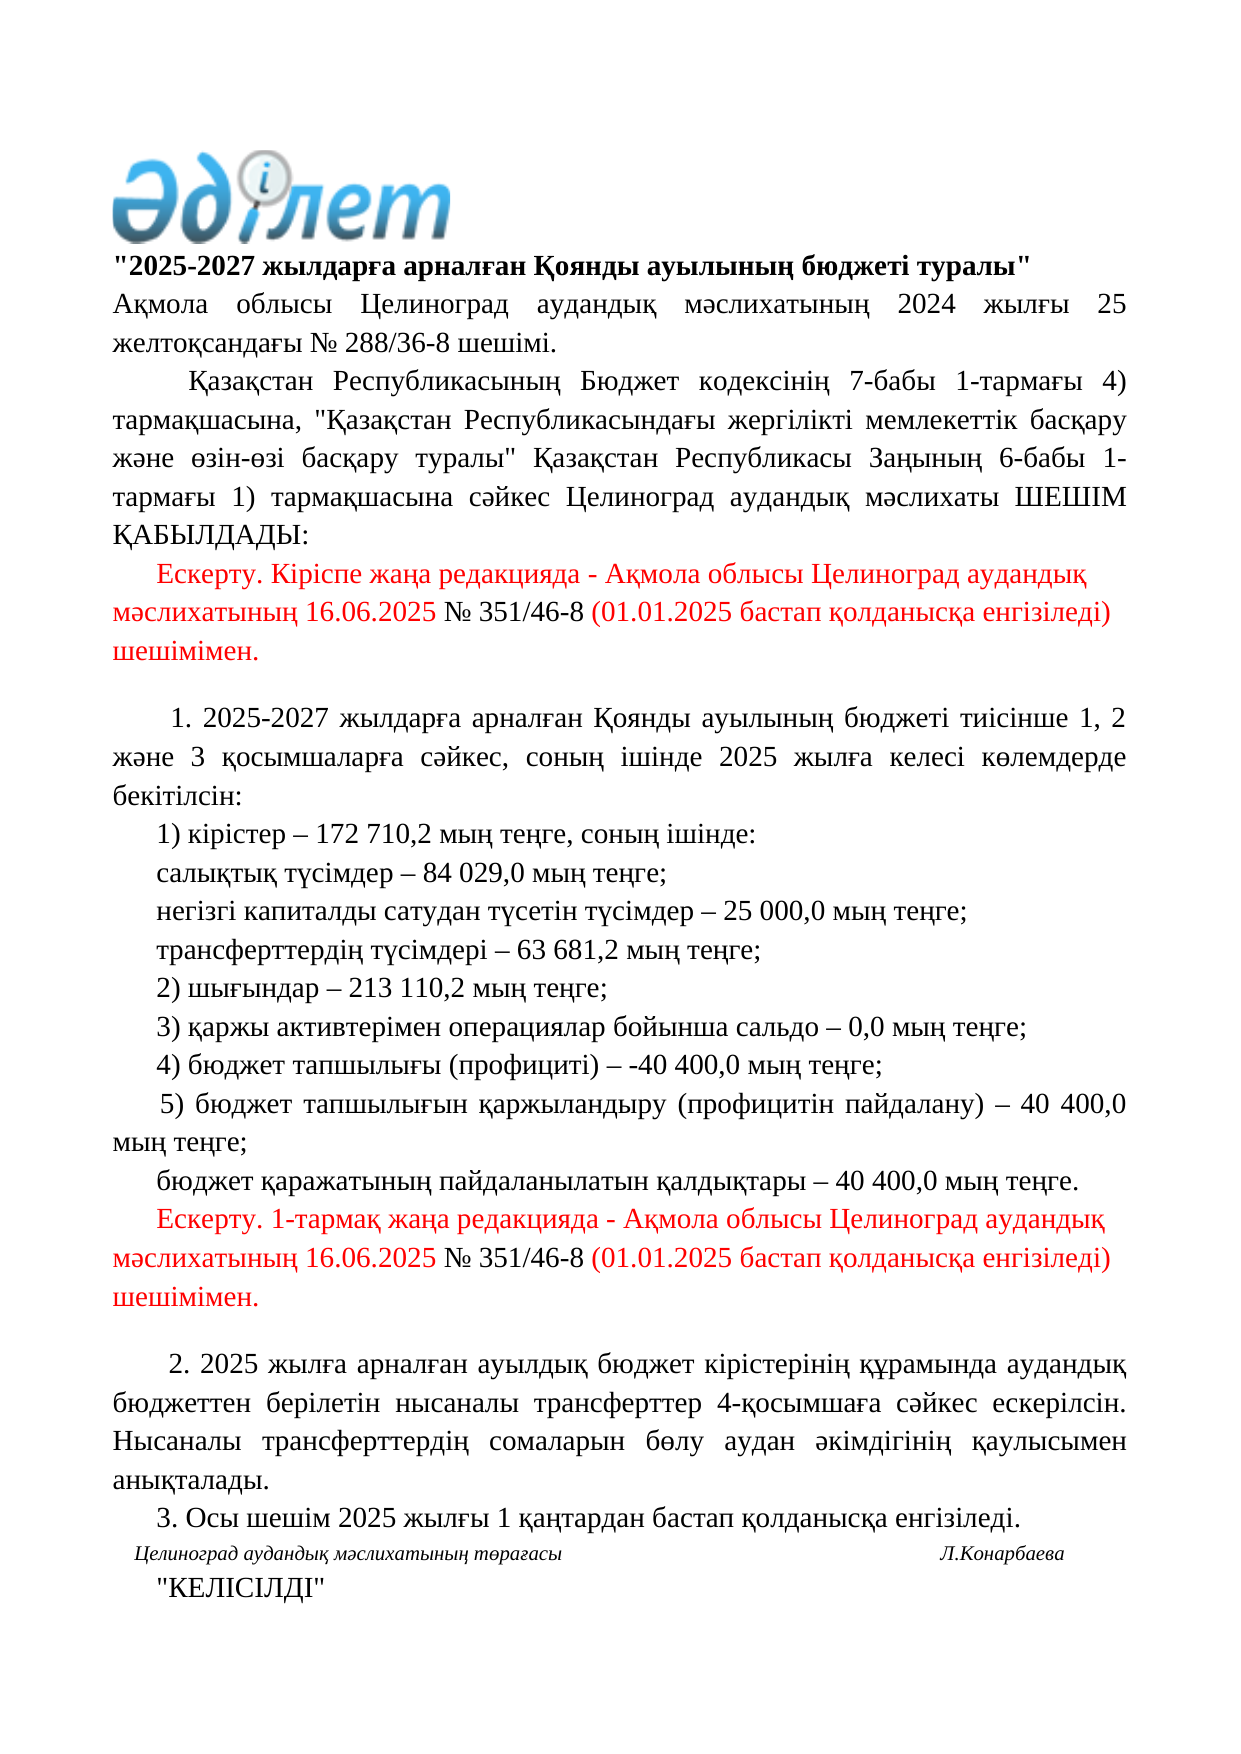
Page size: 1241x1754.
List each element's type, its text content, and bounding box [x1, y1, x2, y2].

text Ескерту. Кіріспе жаңа редакцияда - Ақмола облысы Целиноград аудандық мәслихатының 16.06.2025 № 351/46-8 (01.01.2025 бастап қолданысқа енгізіледі) шешімімен. [112, 556, 1128, 697]
text 3) қаржы активтерімен операциялар бойынша сальдо – 0,0 мың теңге; [112, 1009, 1128, 1042]
text негізгі капиталды сатудан түсетін түсімдер – 25 000,0 мың теңге; [112, 893, 1128, 927]
text 1) кірістер – 172 710,2 мың теңге, соның ішінде: [112, 816, 1128, 850]
text Ескерту. 1-тармақ жаңа редакцияда - Ақмола облысы Целиноград аудандық мәслихатының 16.06.2025 № 351/46-8 (01.01.2025 бастап қолданысқа енгізіледі) шешімімен. [112, 1202, 1128, 1342]
text "КЕЛІСІЛДІ" [112, 1570, 1128, 1604]
text Қазақстан Республикасының Бюджет кодексінің 7-бабы 1-тармағы 4) тармақшасына, "Қазақстан Республикасындағы жергілікті мемлекеттік басқару және өзін-өзі басқару туралы" Қазақстан Республикасы Заңының 6-бабы 1-тармағы 1) тармақшасына сәйкес Целиноград аудандық мәслихаты ШЕШІМ ҚАБЫЛДАДЫ: [112, 363, 1128, 551]
text салықтық түсімдер – 84 029,0 мың теңге; [112, 855, 1128, 888]
text 2. 2025 жылға арналған ауылдық бюджет кірістерінің құрамында аудандық бюджеттен берілетін нысаналы трансферттер 4-қосымшаға сәйкес ескерілсін. Нысаналы трансферттердің сомаларын бөлу аудан әкiмдiгiнің қаулысымен анықталады. [112, 1346, 1128, 1496]
text 2) шығындар – 213 110,2 мың теңге; [112, 970, 1128, 1004]
text трансферттердің түсімдері – 63 681,2 мың теңге; [112, 932, 1128, 965]
table_header Л.Конарбаева [939, 1539, 1240, 1570]
text "2025-2027 жылдарға арналған Қоянды ауылының бюджеті туралы" [112, 248, 1128, 281]
text 1. 2025-2027 жылдарға арналған Қоянды ауылының бюджеті тиісінше 1, 2 және 3 қосымшаларға сәйкес, соның ішінде 2025 жылға келесі көлемдерде бекітілсін: [112, 701, 1128, 811]
text 4) бюджет тапшылығы (профициті) – -40 400,0 мың теңге; [112, 1047, 1128, 1081]
text бюджет қаражатының пайдаланылатын қалдықтары – 40 400,0 мың теңге. [112, 1163, 1128, 1197]
table_header Целиноград аудандық мәслихатының төрағасы [101, 1539, 939, 1570]
text 3. Осы шешім 2025 жылғы 1 қаңтардан бастап қолданысқа енгізіледі. [112, 1501, 1128, 1534]
picture [112, 150, 451, 244]
text Ақмола облысы Целиноград аудандық мәслихатының 2024 жылғы 25 желтоқсандағы № 288/36-8 шешімі. [112, 286, 1128, 358]
text 5) бюджет тапшылығын қаржыландыру (профицитін пайдалану) – 40 400,0 мың теңге; [112, 1086, 1128, 1158]
